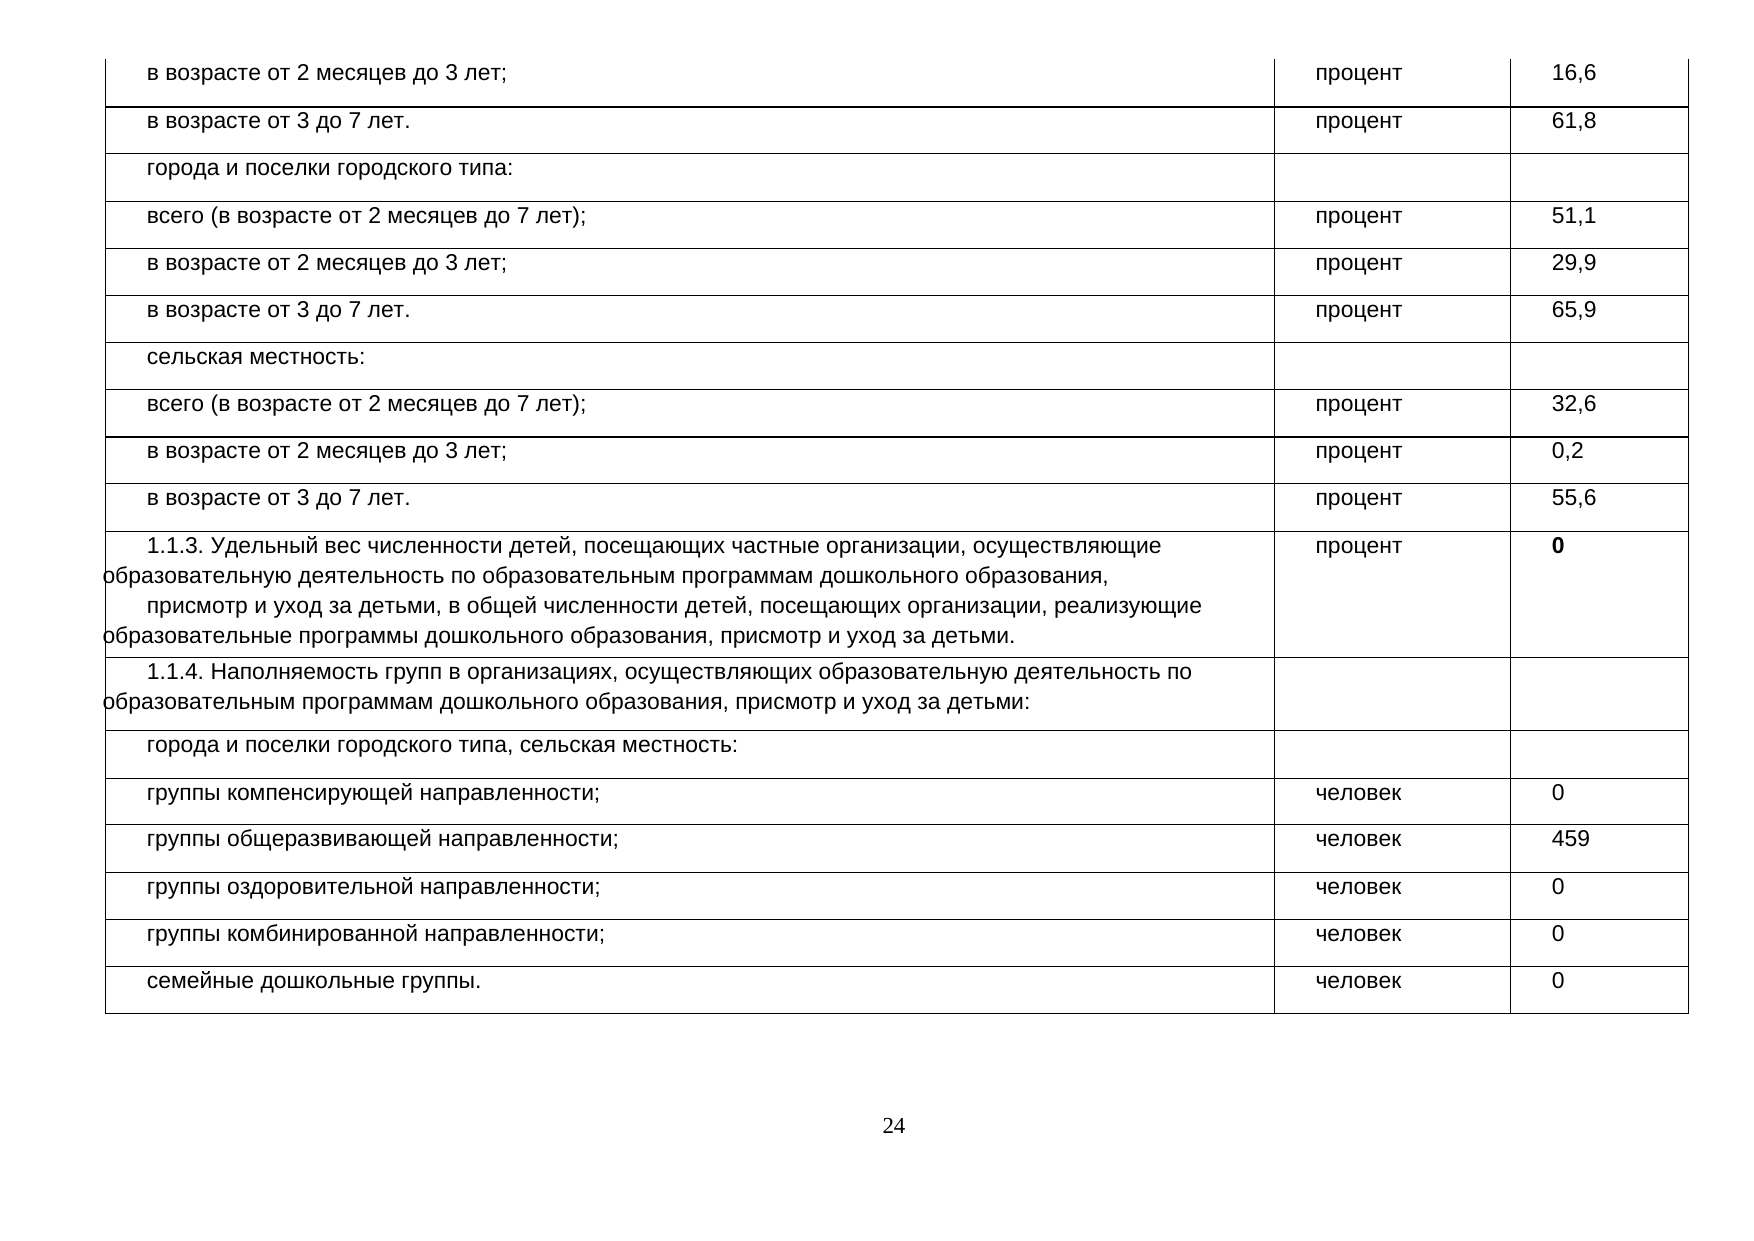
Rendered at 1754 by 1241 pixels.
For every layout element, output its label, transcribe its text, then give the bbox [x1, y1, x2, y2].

table_cell 0 [1511, 873, 1688, 919]
table_cell [1511, 343, 1688, 389]
table_cell 61,8 [1511, 108, 1688, 153]
table_cell процент [1275, 296, 1510, 342]
table_cell 0 [1511, 920, 1688, 966]
table_cell в возрасте от 3 до 7 лет. [106, 108, 1274, 153]
table_cell 0 [1511, 967, 1688, 1013]
table_cell процент [1275, 249, 1510, 295]
table_cell [1275, 343, 1510, 389]
table_cell человек [1275, 825, 1510, 872]
table_cell процент [1275, 532, 1510, 657]
table_cell в возрасте от 3 до 7 лет. [106, 296, 1274, 342]
table_cell процент [1275, 108, 1510, 153]
table_cell 51,1 [1511, 202, 1688, 248]
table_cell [106, 202, 1274, 248]
table_cell [1275, 731, 1510, 777]
table_cell человек [1275, 779, 1510, 824]
table_cell 459 [1511, 825, 1688, 872]
table_cell [1275, 154, 1510, 201]
table_cell сельская местность: [106, 343, 1274, 389]
table_cell города и поселки городского типа, сельская местность: [106, 731, 1274, 777]
table_cell 0 [1511, 779, 1688, 824]
table_cell семейные дошкольные группы. [106, 967, 1274, 1013]
table_header процент [1275, 59, 1510, 106]
table_cell 55,6 [1511, 484, 1688, 531]
table_cell [1511, 154, 1688, 201]
table_cell 0,2 [1511, 438, 1688, 483]
table_cell группы общеразвивающей направленности; [106, 825, 1274, 872]
table_cell группы компенсирующей направленности; [106, 779, 1274, 824]
table_cell в возрасте от 2 месяцев до 3 лет; [106, 438, 1274, 483]
table_cell 1.1.3. Удельный вес численности детей, посещающих частные организации, осуществляющие образовательную деятельность по образовательным программам дошкольного образования, присмотр и уход за детьми, в общей численности детей, посещающих организации, реализующие образовательные программы дошкольного образования, присмотр и уход за детьми. [106, 532, 1274, 657]
table_cell города и поселки городского типа: [106, 154, 1274, 201]
table_cell человек [1275, 920, 1510, 966]
table_cell процент [1275, 438, 1510, 483]
table_cell 1.1.4. Наполняемость групп в организациях, осуществляющих образовательную деятельность по образовательным программам дошкольного образования, присмотр и уход за детьми: [106, 658, 1274, 730]
table_cell [1511, 731, 1688, 777]
table_cell процент [1275, 202, 1510, 248]
table_cell в возрасте от 2 месяцев до 3 лет; [106, 249, 1274, 295]
table_cell 29,9 [1511, 249, 1688, 295]
table_cell 0 [1511, 532, 1688, 657]
table_header в возрасте от 2 месяцев до 3 лет; [106, 59, 1274, 106]
table_cell группы оздоровительной направленности; [106, 873, 1274, 919]
table_cell [1511, 658, 1688, 730]
table_cell процент [1275, 390, 1510, 436]
table_cell процент [1275, 484, 1510, 531]
table_cell [1275, 658, 1510, 730]
table_cell человек [1275, 873, 1510, 919]
table_cell группы комбинированной направленности; [106, 920, 1274, 966]
table_header 16,6 [1511, 59, 1688, 106]
table_cell в возрасте от 3 до 7 лет. [106, 484, 1274, 531]
table_cell 32,6 [1511, 390, 1688, 436]
table_cell 65,9 [1511, 296, 1688, 342]
table_cell всего (в возрасте от 2 месяцев до 7 лет); [106, 390, 1274, 436]
table_cell человек [1275, 967, 1510, 1013]
